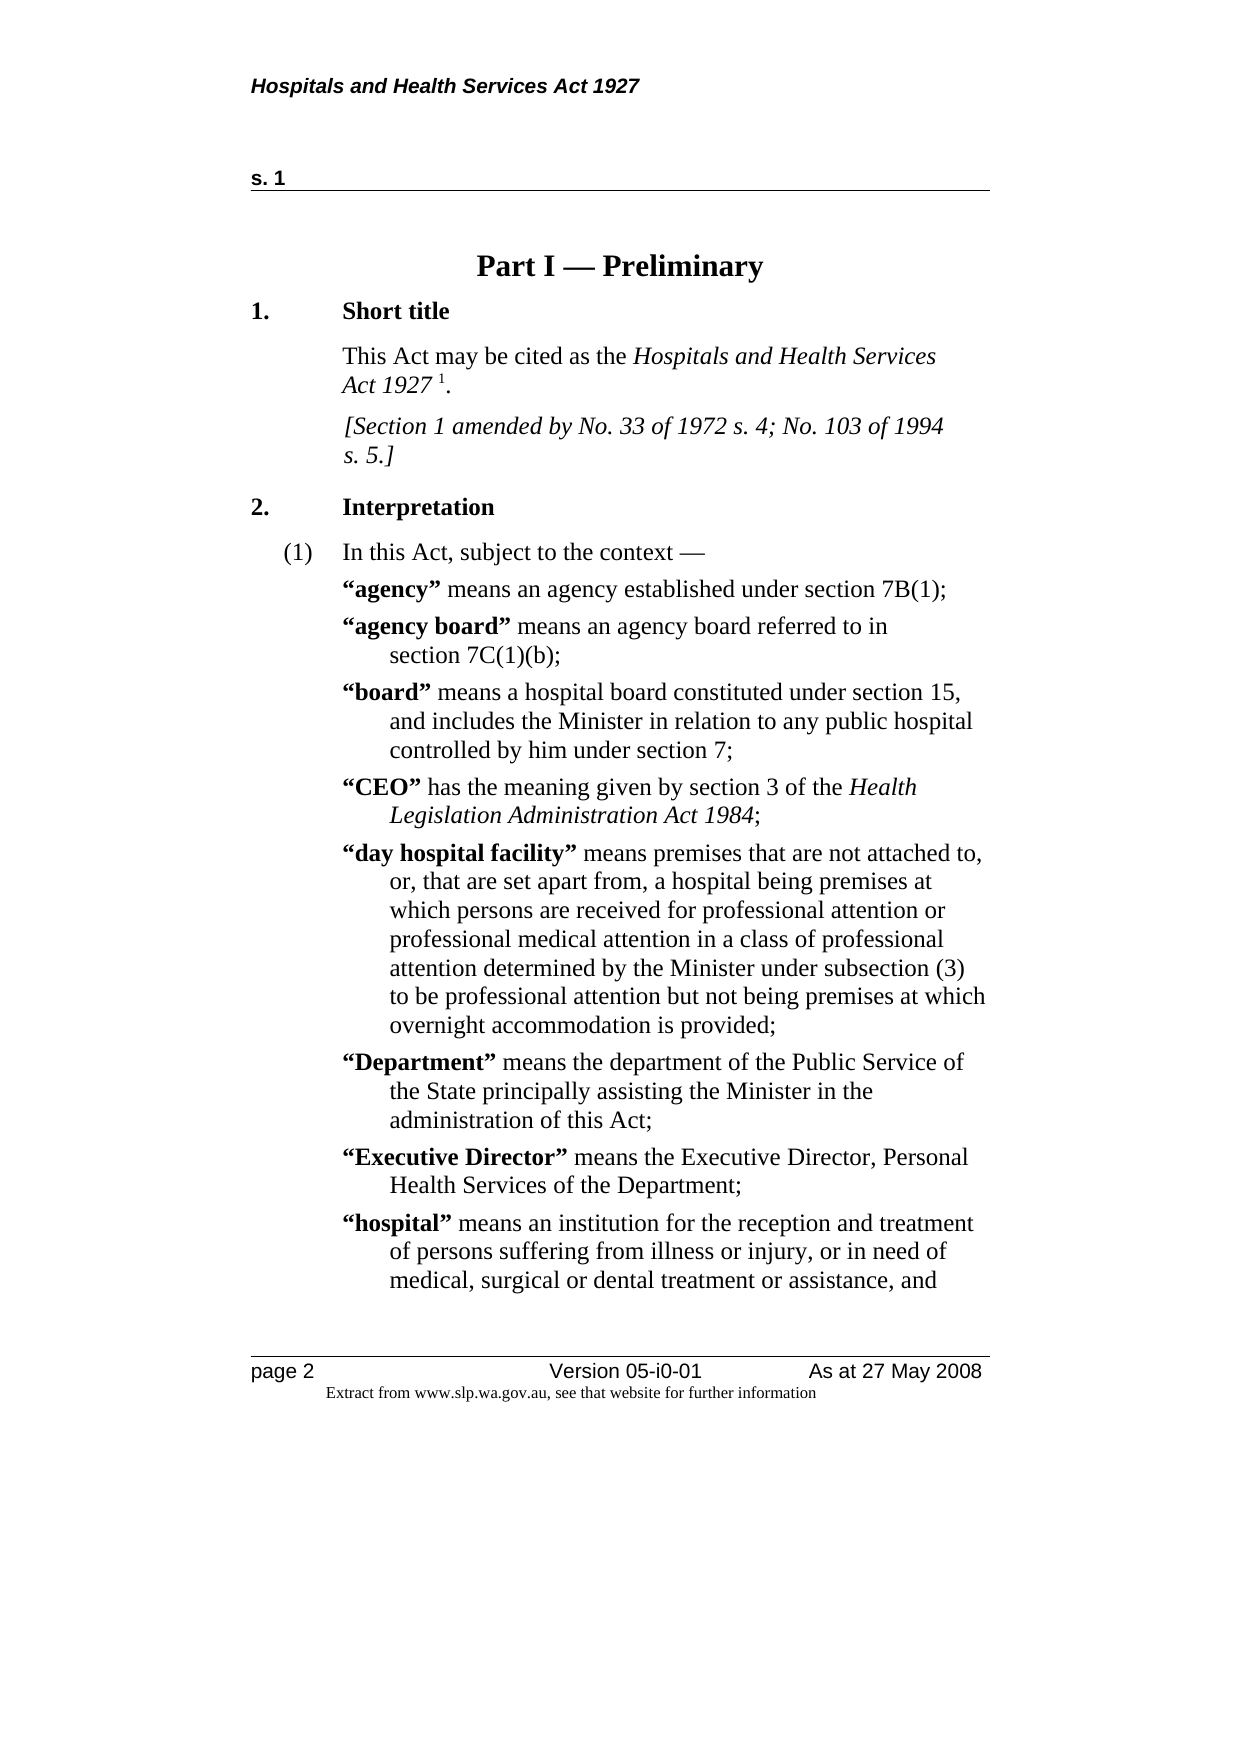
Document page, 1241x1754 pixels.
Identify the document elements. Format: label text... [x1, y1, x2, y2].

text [251, 1208, 990, 1294]
text “board” means a hospital board constituted under section 15, and includes the Minister in relation to any public hospital controlled by him under section 7; [251, 677, 990, 763]
text [Section 1 amended by No. 33 of 1972 s. 4; No. 103 of 1994 s. 5.] [251, 411, 990, 469]
text This Act may be cited as the Hospitals and Health Services Act 1927 1. [251, 341, 990, 399]
text “agency” means an agency established under section 7B(1); [251, 574, 990, 603]
subtitle 1. Short title [251, 296, 990, 325]
subtitle 2. Interpretation [251, 492, 990, 521]
text (1) In this Act, subject to the context — [251, 537, 990, 566]
text “day hospital facility” means premises that are not attached to, or, that are set apart from, a hospital being premises at which persons are received for professional attention or professional medical attention in a class of professional attention determined by the Minister under subsection (3) to be professional attention but not being premises at which overnight accommodation is provided; [251, 838, 990, 1039]
text “Executive Director” means the Executive Director, Personal Health Services of the Department; [251, 1142, 990, 1199]
text “CEO” has the meaning given by section 3 of the Health Legislation Administration Act 1984; [251, 772, 990, 829]
subtitle Part I — Preliminary [251, 247, 990, 283]
text “Department” means the department of the Public Service of the State principally assisting the Minister in the administration of this Act; [251, 1047, 990, 1133]
text “agency board” means an agency board referred to in section 7C(1)(b); [251, 611, 990, 669]
